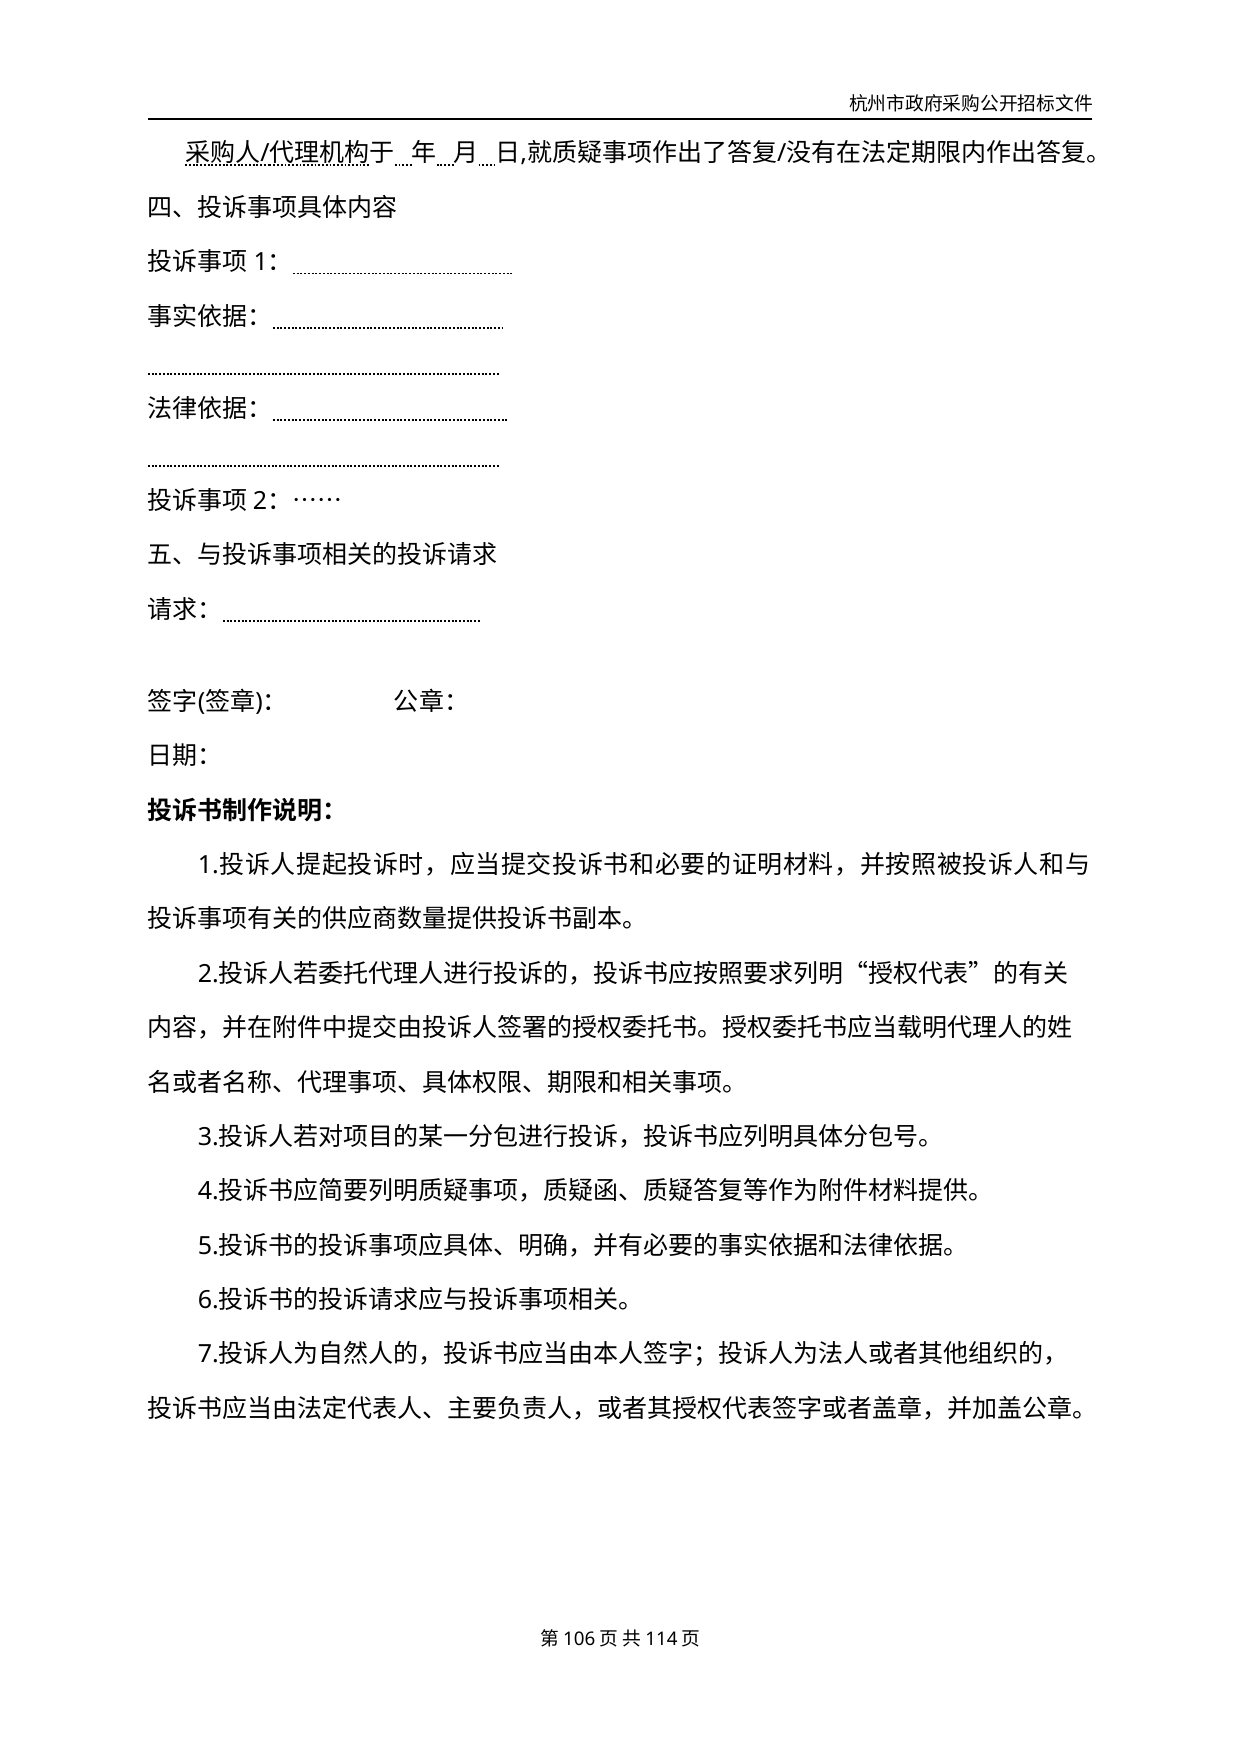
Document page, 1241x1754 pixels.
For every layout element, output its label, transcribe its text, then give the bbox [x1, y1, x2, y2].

text 请求： [148, 589, 1092, 625]
text 签字(签章)： 公章： [148, 681, 1092, 718]
text 四、投诉事项具体内容 [148, 187, 1092, 223]
text 法律依据： [148, 388, 1092, 424]
text 1.投诉人提起投诉时，应当提交投诉书和必要的证明材料，并按照被投诉人和与投诉事项有关的供应商数量提供投诉书副本。 [148, 844, 1092, 935]
text 五、与投诉事项相关的投诉请求 [148, 535, 1092, 571]
text 投诉书制作说明： [148, 790, 1092, 826]
text 7.投诉人为自然人的，投诉书应当由本人签字；投诉人为法人或者其他组织的，投诉书应当由法定代表人、主要负责人，或者其授权代表签字或者盖章，并加盖公章。 [148, 1334, 1092, 1424]
text 日期： [148, 736, 1092, 772]
text 5.投诉书的投诉事项应具体、明确，并有必要的事实依据和法律依据。 [148, 1225, 1092, 1261]
text 投诉事项 1： [148, 242, 1092, 278]
text 3.投诉人若对项目的某一分包进行投诉，投诉书应列明具体分包号。 [148, 1116, 1092, 1153]
text 事实依据： [148, 296, 1092, 332]
text 4.投诉书应简要列明质疑事项，质疑函、质疑答复等作为附件材料提供。 [148, 1171, 1092, 1207]
text 2.投诉人若委托代理人进行投诉的，投诉书应按照要求列明“授权代表”的有关内容，并在附件中提交由投诉人签署的授权委托书。授权委托书应当载明代理人的姓名或者名称、代理事项、具体权限、期限和相关事项。 [148, 953, 1092, 1098]
text 采购人/代理机构于 年 月 日,就质疑事项作出了答复/没有在法定期限内作出答复。 [148, 133, 1092, 169]
text 投诉事项2：…… [148, 480, 1092, 517]
text 6.投诉书的投诉请求应与投诉事项相关。 [148, 1279, 1092, 1316]
